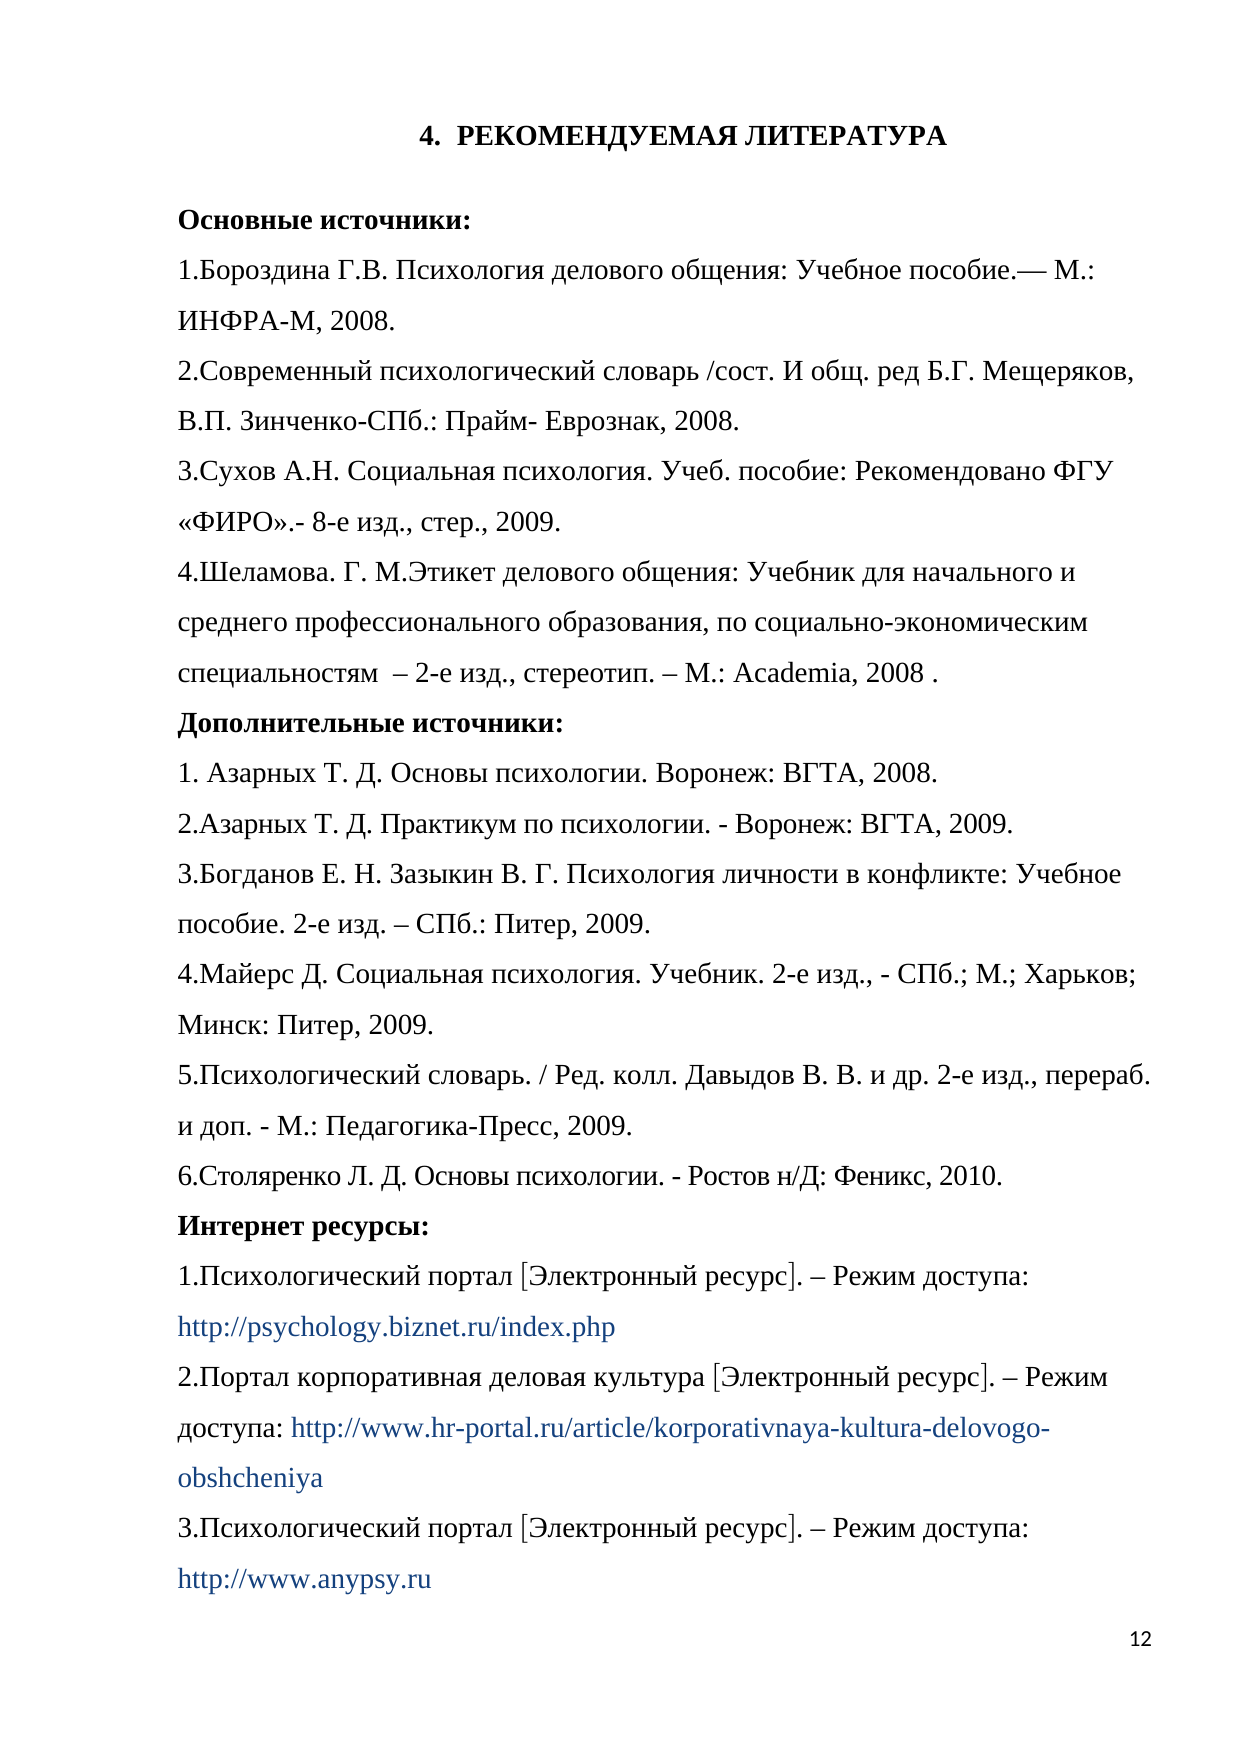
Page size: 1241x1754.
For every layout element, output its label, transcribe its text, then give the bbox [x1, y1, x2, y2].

text 3.Психологический портал Электронный ресурс. – Режим доступа: http://www.anypsy.ru [177, 1510, 1152, 1594]
text 2.Портал корпоративная деловая культура Электронный ресурс. – Режим доступа: http://www.hr-portal.ru/article/korporativnaya-kultura-delovogo-obshcheniya [177, 1359, 1152, 1493]
text Основные источники: [177, 202, 1152, 236]
text Интернет ресурсы: [177, 1208, 1152, 1242]
text Дополнительные источники: [177, 705, 1152, 739]
text 1.Психологический портал Электронный ресурс. – Режим доступа: http://psychology.biznet.ru/index.php [177, 1258, 1152, 1342]
text 4.Шеламова. Г. М.Этикет делового общения: Учебник для начального и среднего профессионального образования, по социально-экономическим специальностям – 2-е изд., стереотип. – М.: Academia, 2008 . [177, 554, 1152, 688]
text 4.Майерс Д. Социальная психология. Учебник. 2-е изд., - СПб.; М.; Харьков; Минск: Питер, 2009. [177, 957, 1152, 1041]
text 1. Азарных Т. Д. Основы психологии. Воронеж: ВГТА, 2008. [177, 755, 1152, 789]
text 2.Азарных Т. Д. Практикум по психологии. - Воронеж: ВГТА, 2009. [177, 806, 1152, 839]
text 1.Бороздина Г.В. Психология делового общения: Учебное пособие.— М.: ИНФРА-М, 2008. [177, 252, 1152, 336]
text 5.Психологический словарь. / Ред. колл. Давыдов В. В. и др. 2-е изд., перераб. и доп. - М.: Педагогика-Пресс, 2009. [177, 1057, 1152, 1141]
text 3.Сухов А.Н. Социальная психология. Учеб. пособие: Рекомендовано ФГУ «ФИРО».- 8-e изд., стер., 2009. [177, 453, 1152, 537]
text 3.Богданов Е. Н. Зазыкин В. Г. Психология личности в конфликте: Учебное пособие. 2-е изд. – СПб.: Питер, 2009. [177, 856, 1152, 940]
text 6.Столяренко Л. Д. Основы психологии. - Ростов н/Д: Феникс, 2010. [177, 1158, 1152, 1191]
list РЕКОМЕНДУЕМАЯ ЛИТЕРАТУРА [215, 118, 1152, 152]
text 2.Современный психологический словарь /сост. И общ. ред Б.Г. Мещеряков, В.П. Зинченко-СПб.: Прайм- Еврознак, 2008. [177, 353, 1152, 437]
